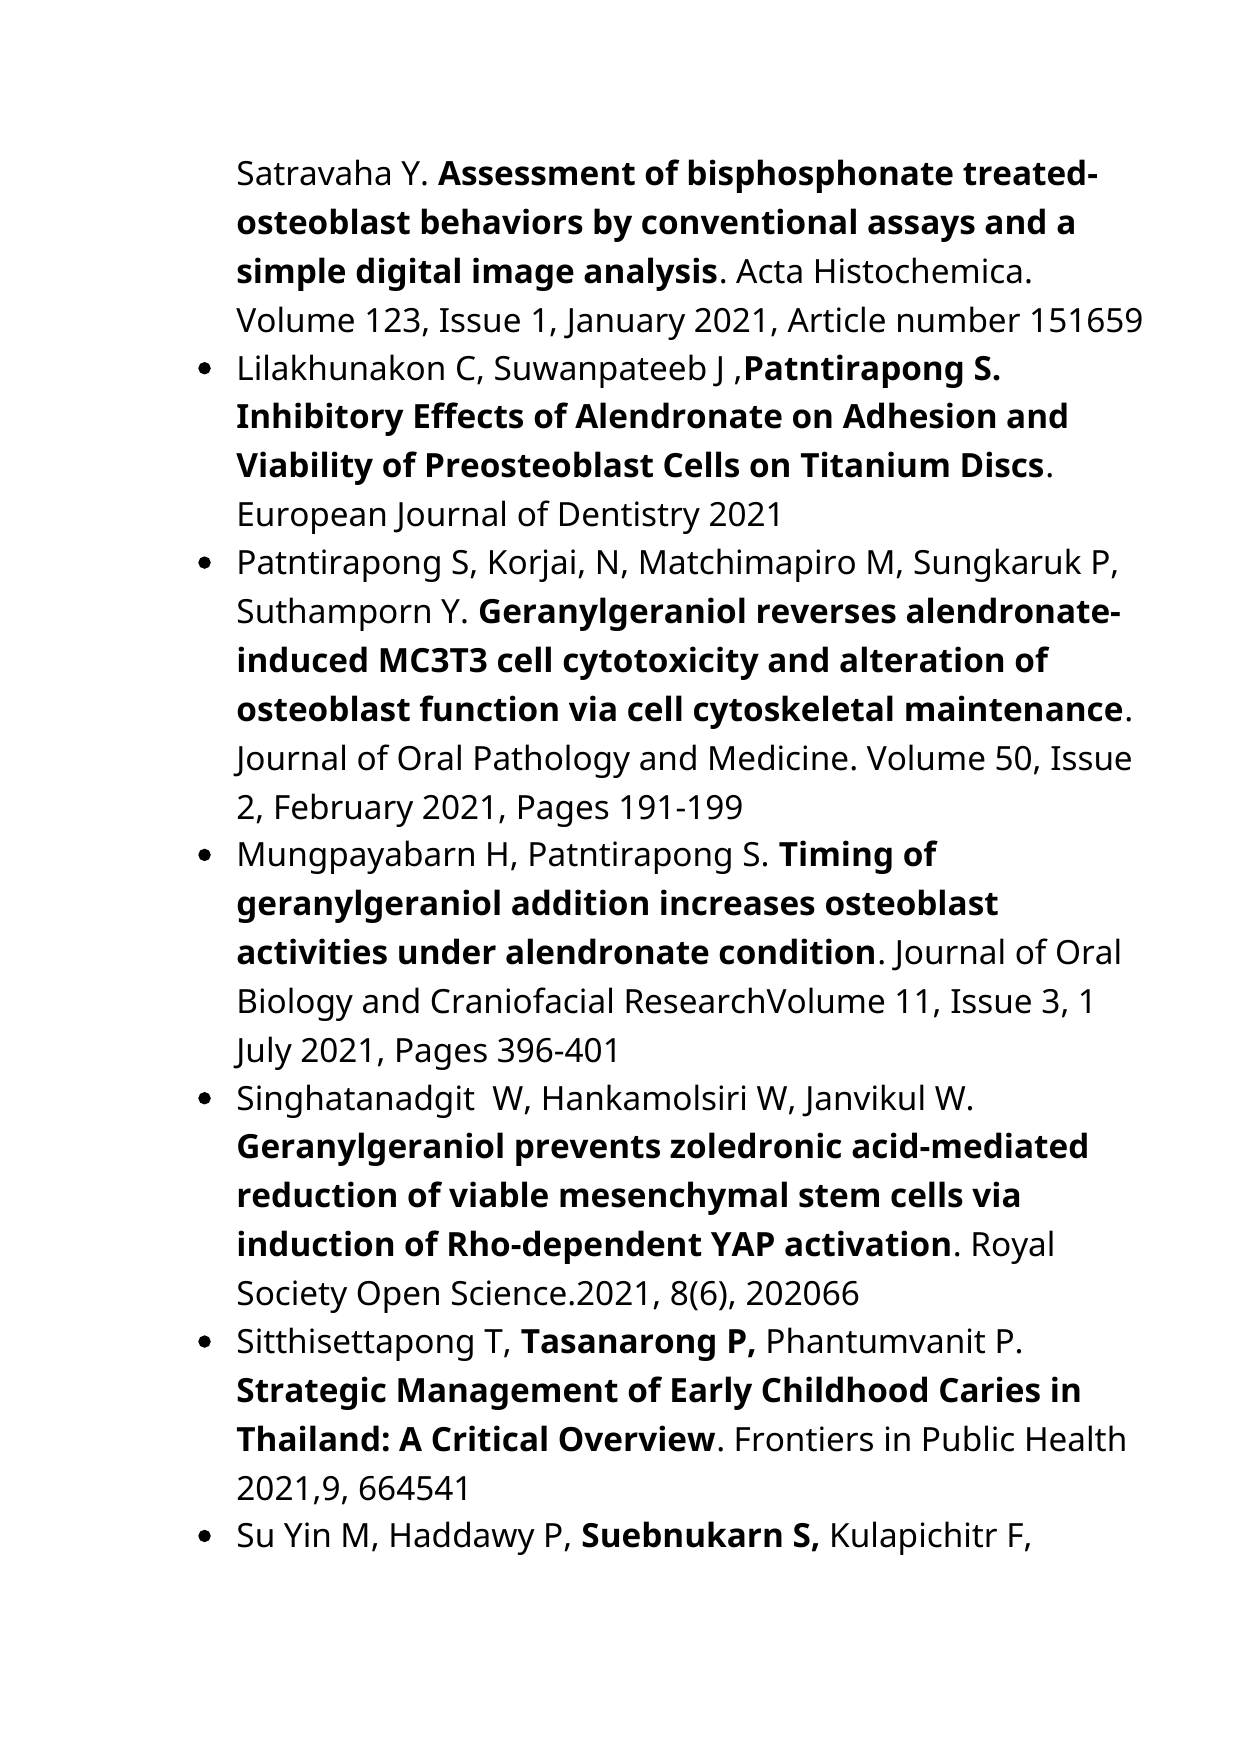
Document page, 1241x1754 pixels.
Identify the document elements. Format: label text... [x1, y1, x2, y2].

table_cell Sitthisettapong T, Tasanarong P, Phantumvanit P. Strategic Management of Early Childhood Caries in Thailand: A Critical Overview. Frontiers in Public Health 2021,9, 664541 [150, 1318, 1161, 1512]
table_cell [150, 150, 1161, 344]
table_cell Patntirapong S, Korjai, N, Matchimapiro M, Sungkaruk P, Suthamporn Y. Geranylgeraniol reverses alendronate-induced MC3T3 cell cytotoxicity and alteration of osteoblast function via cell cytoskeletal maintenance. Journal of Oral Pathology and Medicine. Volume 50, Issue 2, February 2021, Pages 191-199 [150, 539, 1161, 831]
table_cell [150, 1512, 1161, 1604]
table_cell Mungpayabarn H, Patntirapong S. Timing of geranylgeraniol addition increases osteoblast activities under alendronate condition. Journal of Oral Biology and Craniofacial ResearchVolume 11, Issue 3, 1 July 2021, Pages 396-401 [150, 831, 1161, 1074]
table_cell Lilakhunakon C, Suwanpateeb J ,Patntirapong S. Inhibitory Effects of Alendronate on Adhesion and Viability of Preosteoblast Cells on Titanium Discs. European Journal of Dentistry 2021 [150, 344, 1161, 539]
table_cell Singhatanadgit W, Hankamolsiri W, Janvikul W. Geranylgeraniol prevents zoledronic acid-mediated reduction of viable mesenchymal stem cells via induction of Rho-dependent YAP activation. Royal Society Open Science.2021, 8(6), 202066 [150, 1074, 1161, 1318]
